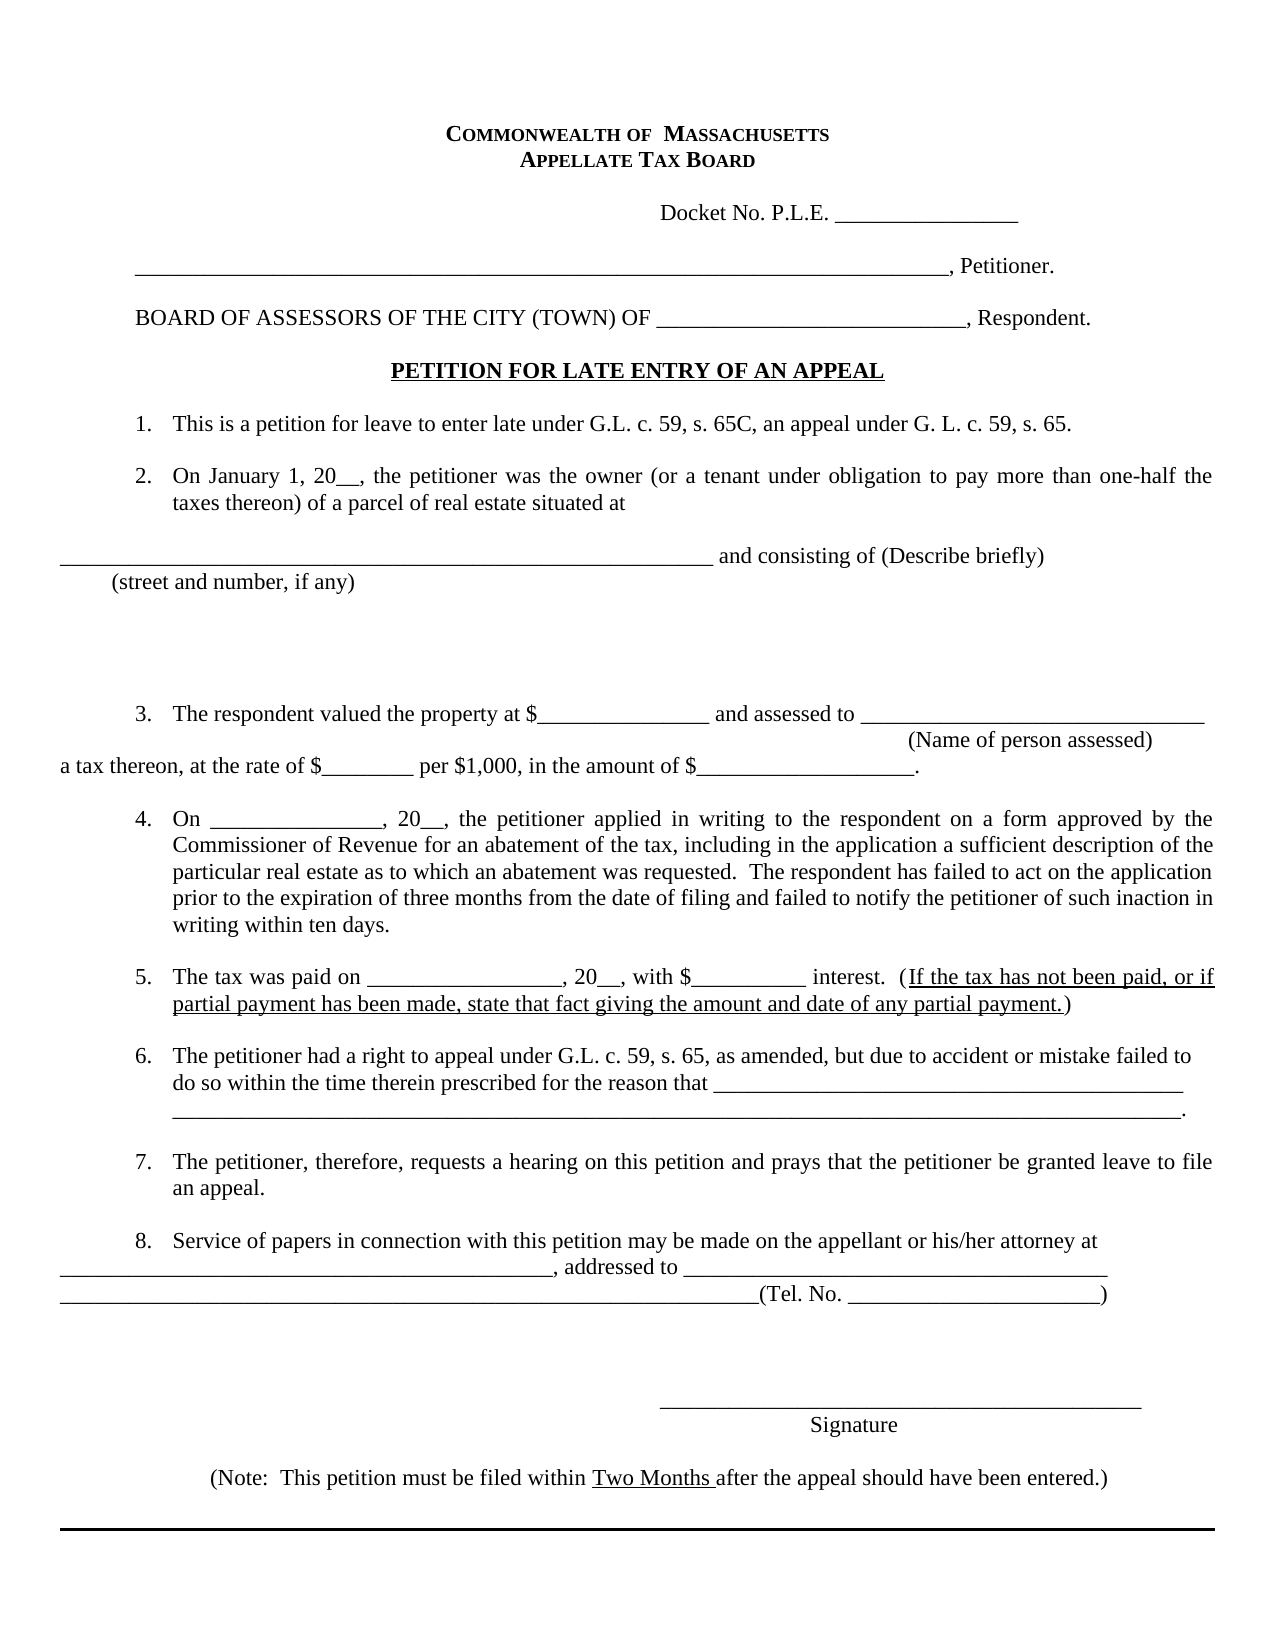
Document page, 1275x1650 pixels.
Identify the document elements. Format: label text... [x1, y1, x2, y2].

list The tax was paid on _________________, 20__, with $__________ interest. (If the tax has not been paid, or if partial payment has been made, state that fact giving the amount and date of any partial payment.) [135, 963, 1215, 1016]
list On _______________, 20__, the petitioner applied in writing to the respondent on a form approved by the Commissioner of Revenue for an abatement of the tax, including in the application a sufficient description of the particular real estate as to which an abatement was requested. The respondent has failed to act on the application prior to the expiration of three months from the date of filing and failed to notify the petitioner of such inaction in writing within ten days. [135, 805, 1215, 937]
text _________________________________________________________ and consisting of (Describe briefly) [60, 542, 1215, 568]
list Service of papers in connection with this petition may be made on the appellant or his/her attorney at [135, 1227, 1215, 1253]
text (street and number, if any) [60, 568, 1215, 594]
text BOARD OF ASSESSORS OF THE CITY (TOWN) OF ___________________________, Respondent. [60, 304, 1215, 331]
list This is a petition for leave to enter late under G.L. c. 59, s. 65C, an appeal under G. L. c. 59, s. 65. [135, 410, 1215, 436]
text Appellate Tax Board [60, 146, 1215, 173]
list On January 1, 20__, the petitioner was the owner (or a tenant under obligation to pay more than one-half the taxes thereon) of a parcel of real estate situated at [135, 463, 1215, 515]
list The petitioner had a right to appeal under G.L. c. 59, s. 65, as amended, but due to accident or mistake failed to do so within the time therein prescribed for the reason that _________________________________________ ________________________________________________________________________________________. [135, 1042, 1215, 1121]
text _____________________________________________________________(Tel. No. ______________________) [60, 1279, 1215, 1306]
text a tax thereon, at the rate of $________ per $1,000, in the amount of $___________________. [60, 752, 1215, 779]
text PETITION FOR LATE ENTRY OF AN APPEAL [60, 357, 1215, 383]
list The petitioner, therefore, requests a hearing on this petition and prays that the petitioner be granted leave to file an appeal. [135, 1148, 1215, 1201]
text (Note: This petition must be filed within Two Months after the appeal should have been entered.) [60, 1464, 1215, 1528]
text Docket No. P.L.E. ________________ [60, 199, 1215, 225]
text __________________________________________ [60, 1385, 1215, 1411]
list The respondent valued the property at $_______________ and assessed to ______________________________ [135, 700, 1215, 726]
text Signature [60, 1411, 1215, 1438]
text ___________________________________________, addressed to _____________________________________ [60, 1253, 1215, 1279]
text (Name of person assessed) [60, 726, 1215, 752]
text _______________________________________________________________________, Petitioner. [60, 252, 1215, 278]
